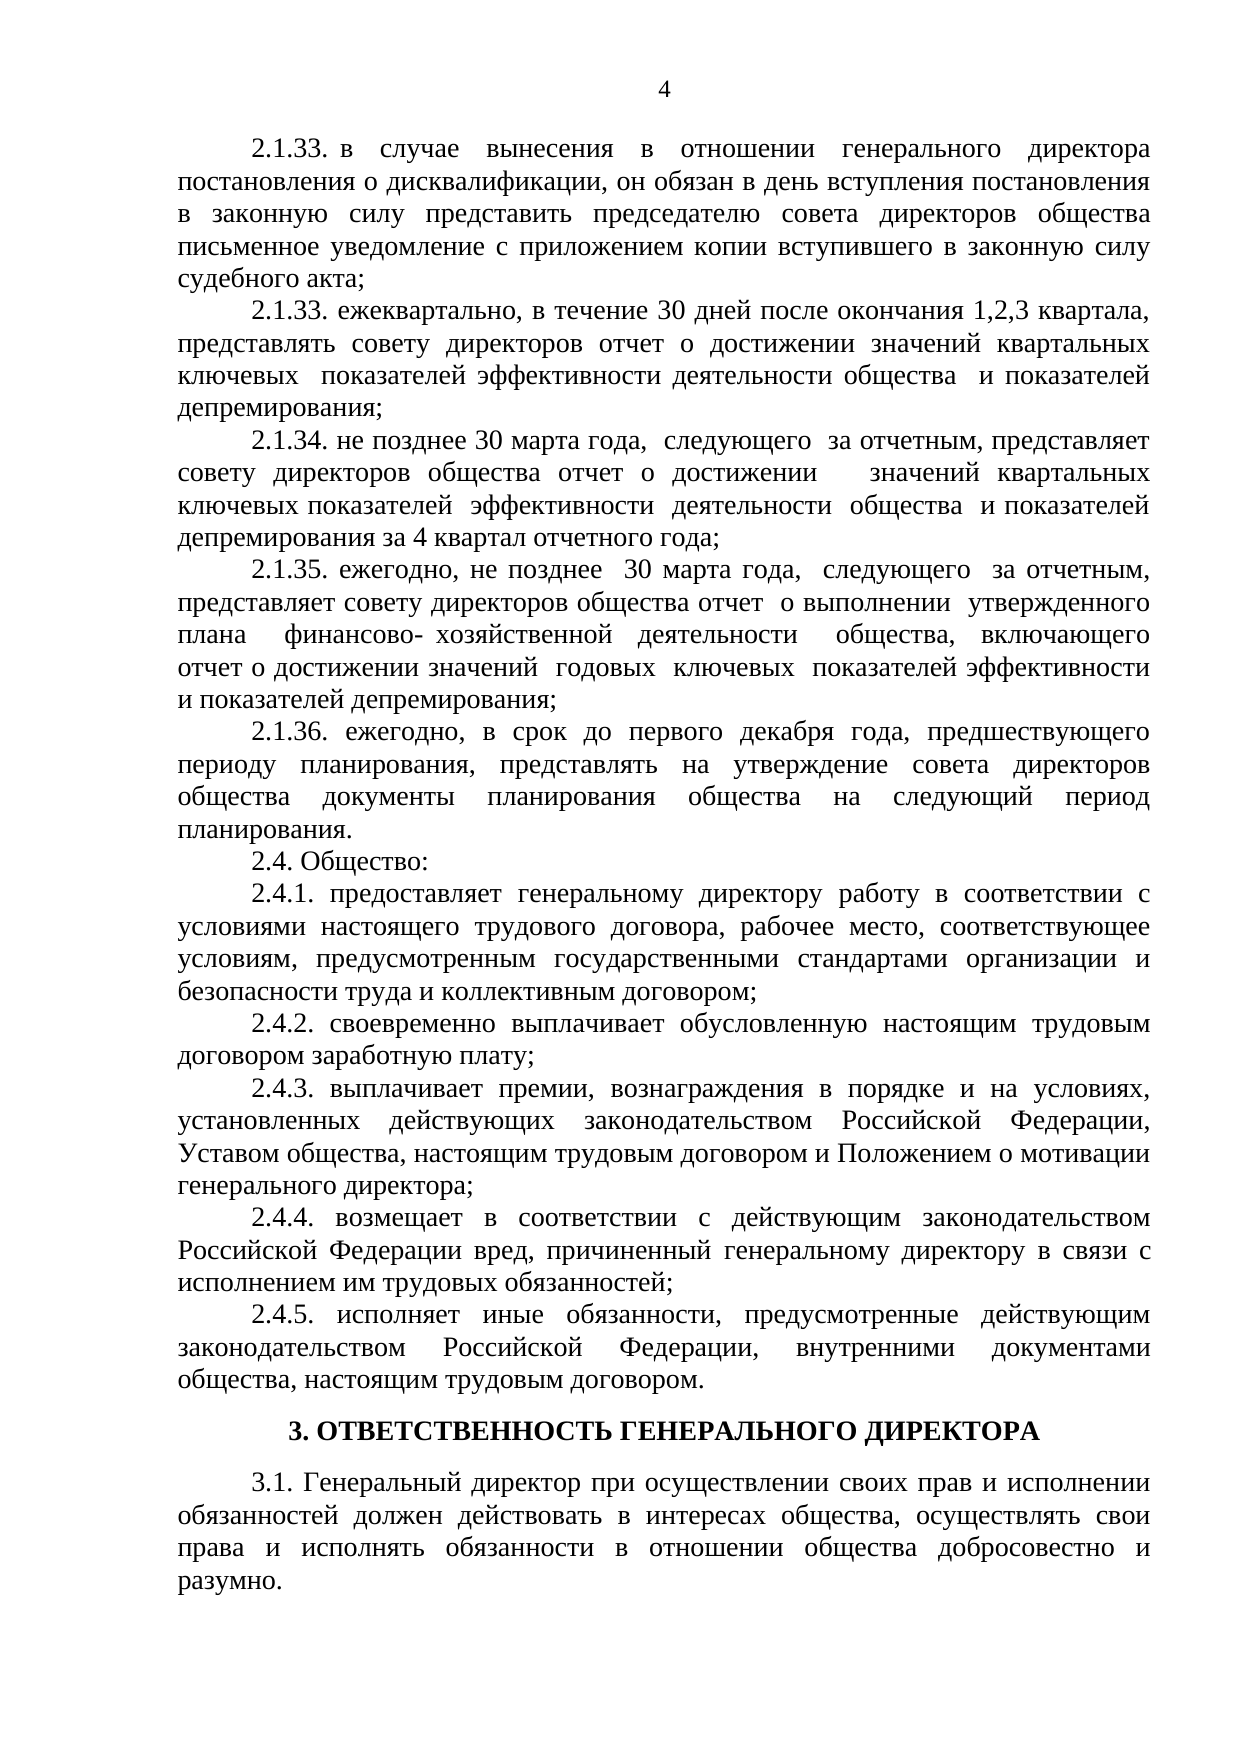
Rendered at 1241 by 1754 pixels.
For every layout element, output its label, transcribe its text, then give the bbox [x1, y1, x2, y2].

text 2.1.33. ежеквартально, в течение 30 дней после окончания 1,2,3 квартала, представлять совету директоров отчет о достижении значений квартальных ключевых показателей эффективности деятельности общества и показателей депремирования; [177, 293, 1152, 423]
text 2.1.34. не позднее 30 марта года, следующего за отчетным, представляет совету директоров общества отчет о достижении значений квартальных ключевых показателей эффективности деятельности общества и показателей депремирования за 4 квартал отчетного года; [177, 423, 1152, 552]
text 2.4.2. своевременно выплачивает обусловленную настоящим трудовым договором заработную плату; [177, 1006, 1152, 1071]
text 3.1. Генеральный директор при осуществлении своих прав и исполнении обязанностей должен действовать в интересах общества, осуществлять свои права и исполнять обязанности в отношении общества добросовестно и разумно. [177, 1466, 1152, 1595]
text 2.1.35. ежегодно, не позднее 30 марта года, следующего за отчетным, представляет совету директоров общества отчет о выполнении утвержденного плана финансово- хозяйственной деятельности общества, включающего отчет о достижении значений годовых ключевых показателей эффективности и показателей депремирования; [177, 552, 1152, 714]
list в случае вынесения в отношении генерального директора постановления о дисквалификации, он обязан в день вступления постановления в законную силу представить председателю совета директоров общества письменное уведомление с приложением копии вступившего в законную силу судебного акта; [177, 131, 1152, 293]
text 2.4.5. исполняет иные обязанности, предусмотренные действующим законодательством Российской Федерации, внутренними документами общества, настоящим трудовым договором. [177, 1298, 1152, 1395]
text 2.4. Общество: [177, 844, 1152, 876]
text 2.4.3. выплачивает премии, вознаграждения в порядке и на условиях, установленных действующих законодательством Российской Федерации, Уставом общества, настоящим трудовым договором и Положением о мотивации генерального директора; [177, 1071, 1152, 1200]
text 2.4.1. предоставляет генеральному директору работу в соответствии с условиями настоящего трудового договора, рабочее место, соответствующее условиям, предусмотренным государственными стандартами организации и безопасности труда и коллективным договором; [177, 876, 1152, 1006]
text 3. ОТВЕТСТВЕННОСТЬ ГЕНЕРАЛЬНОГО ДИРЕКТОРА [177, 1414, 1152, 1446]
text 2.4.4. возмещает в соответствии с действующим законодательством Российской Федерации вред, причиненный генеральному директору в связи с исполнением им трудовых обязанностей; [177, 1200, 1152, 1298]
text 2.1.36. ежегодно, в срок до первого декабря года, предшествующего периоду планирования, представлять на утверждение совета директоров общества документы планирования общества на следующий период планирования. [177, 714, 1152, 844]
